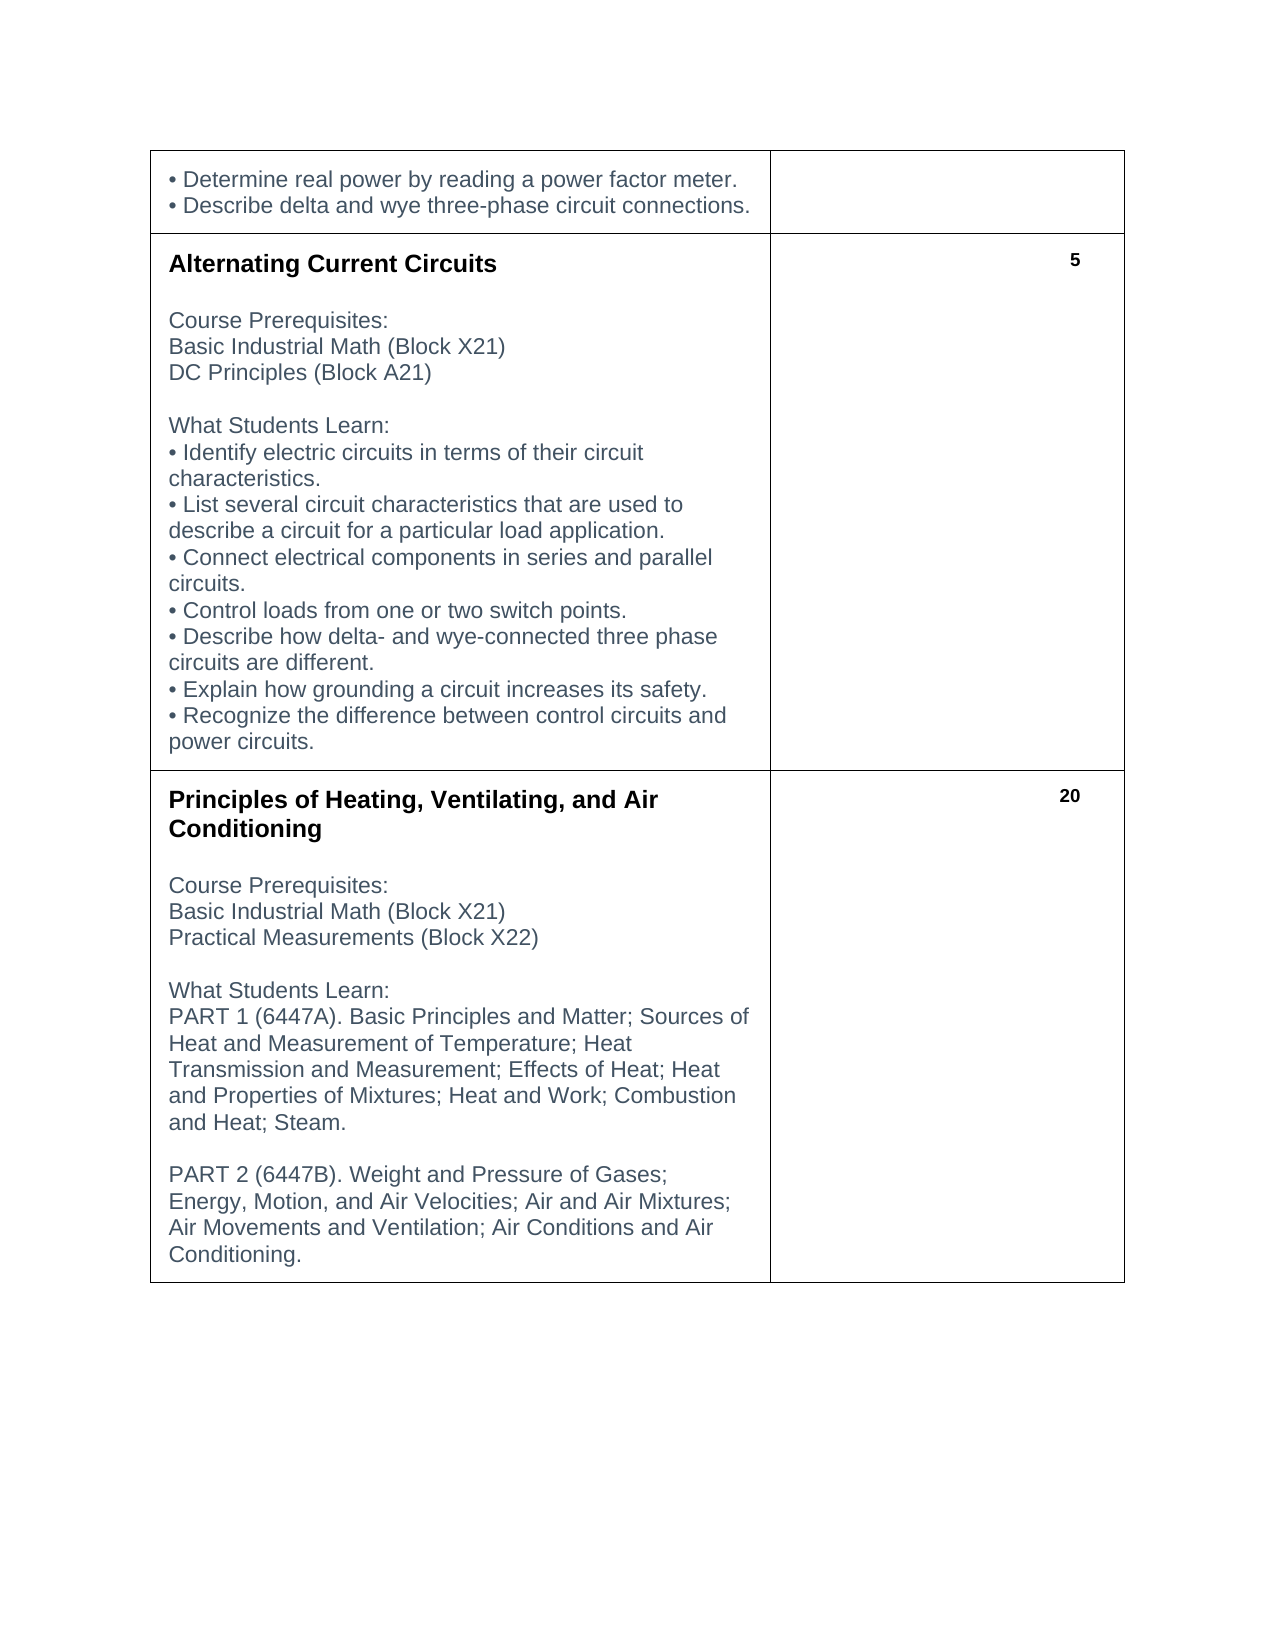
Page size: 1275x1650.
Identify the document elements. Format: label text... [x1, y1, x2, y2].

table_cell 5 [771, 151, 1124, 233]
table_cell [151, 151, 770, 233]
table_cell 5 [771, 234, 1124, 769]
table_cell Principles of Heating, Ventilating, and Air Conditioning Course Prerequisites: Basic Industrial Math (Block X21) Practical Measurements (Block X22) What Students Learn: PART 1 (6447A). Basic Principles and Matter; Sources of Heat and Measurement of Temperature; Heat Transmission and Measurement; Effects of Heat; Heat and Properties of Mixtures; Heat and Work; Combustion and Heat; Steam. PART 2 (6447B). Weight and Pressure of Gases; Energy, Motion, and Air Velocities; Air and Air Mixtures; Air Movements and Ventilation; Air Conditions and Air Conditioning. [151, 771, 770, 1282]
table_cell Alternating Current Circuits Course Prerequisites: Basic Industrial Math (Block X21) DC Principles (Block A21) What Students Learn: • Identify electric circuits in terms of their circuit characteristics. • List several circuit characteristics that are used to describe a circuit for a particular load application. • Connect electrical components in series and parallel circuits. • Control loads from one or two switch points. • Describe how delta- and wye-connected three phase circuits are different. • Explain how grounding a circuit increases its safety. • Recognize the difference between control circuits and power circuits. [151, 234, 770, 769]
table_cell 20 [771, 771, 1124, 1282]
